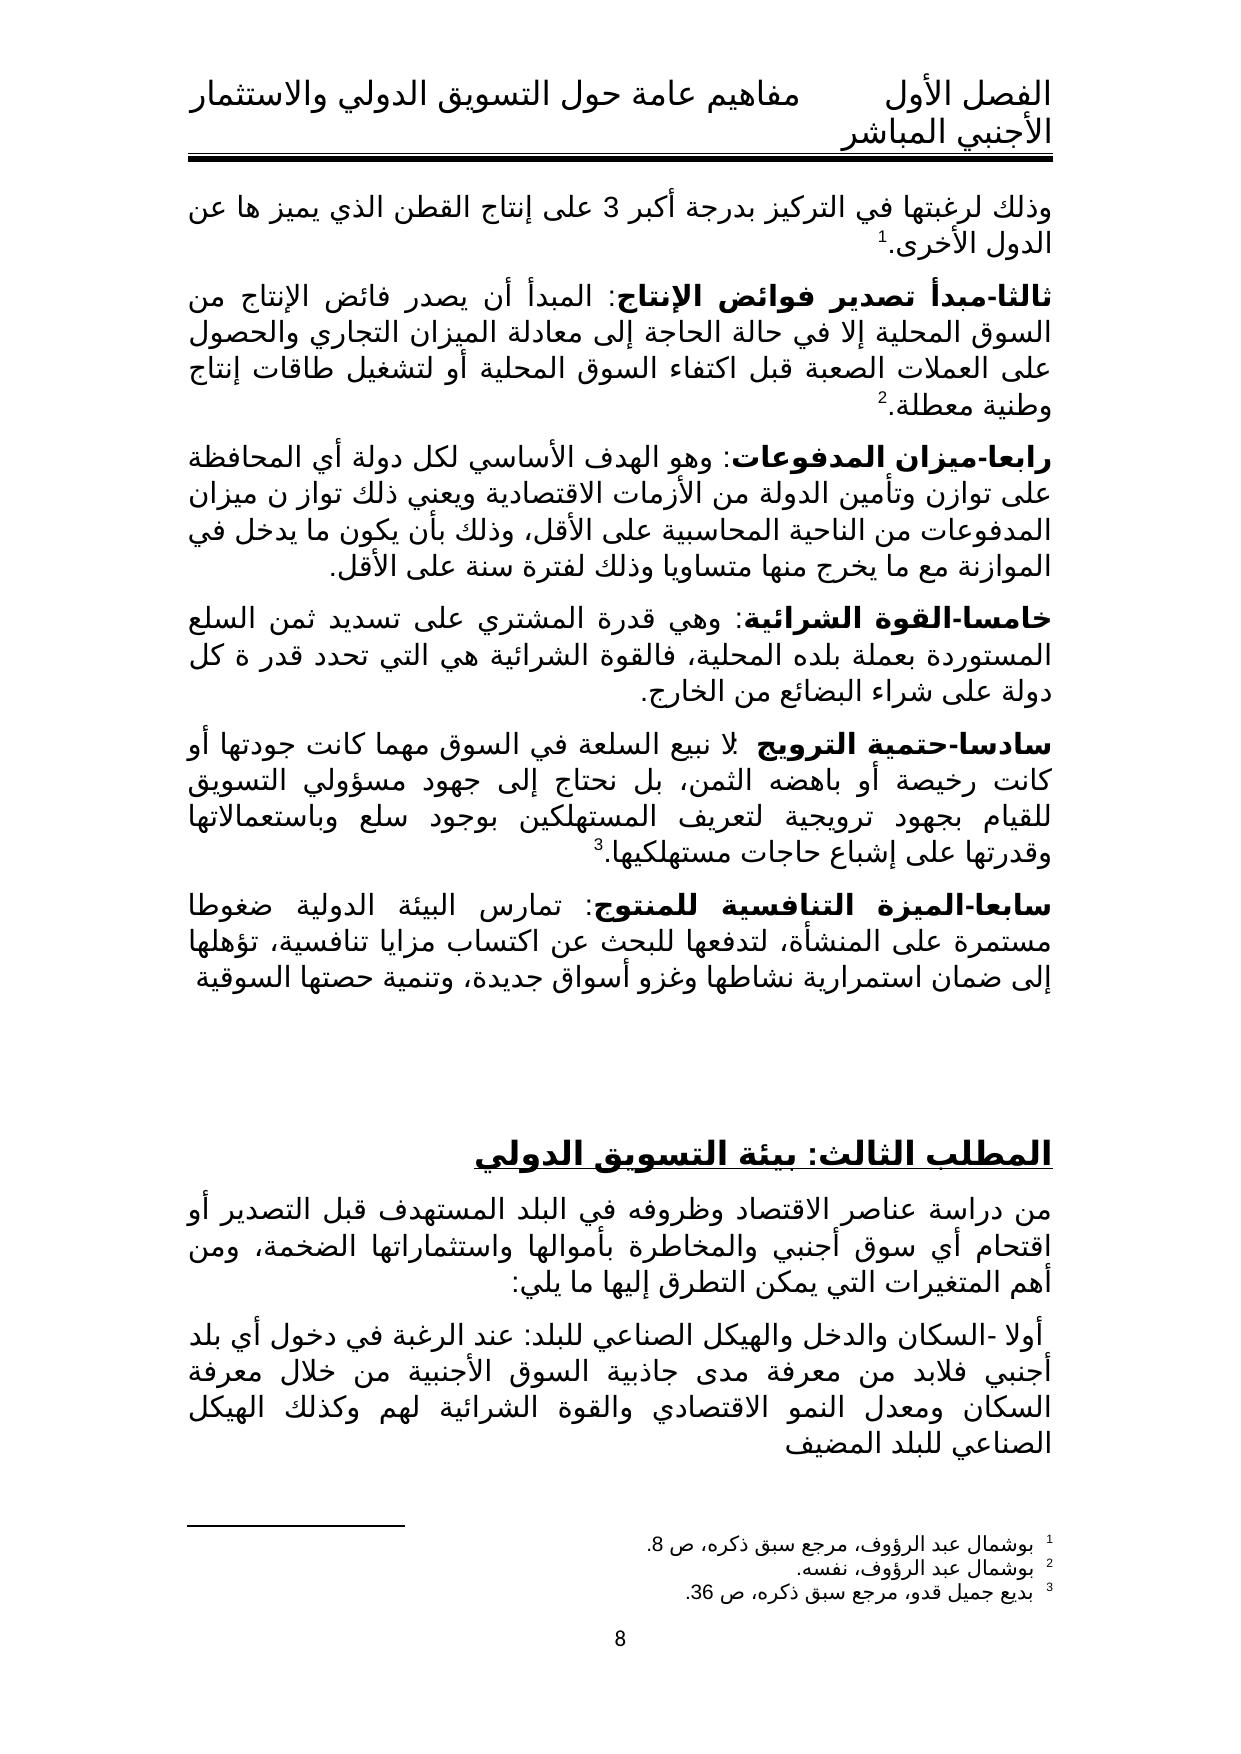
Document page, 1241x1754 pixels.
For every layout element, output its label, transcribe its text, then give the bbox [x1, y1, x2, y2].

text سادسا-حتمية الترويج: لا نبيع السلعة في السوق مهما كانت جودتها أو كانت رخيصة أو باهضه الثمن، بل نحتاج إلى جهود مسؤولي التسويق للقيام بجهود ترويجية لتعريف المستهلكين بوجود سلع وباستعمالاتها وقدرتها على إشباع حاجات مستهلكيها. [187, 727, 1053, 869]
text أولا -السكان والدخل والهيكل الصناعي للبلد: عند الرغبة في دخول أي بلد أجنبي فلابد من معرفة مدى جاذبية السوق الأجنبية من خلال معرفة السكان ومعدل النمو الاقتصادي والقوة الشرائية لهم وكذلك الهيكل الصناعي للبلد المضيف [187, 1317, 1053, 1459]
text خامسا-القوة الشرائية: وهي قدرة المشتري على تسديد ثمن السلع المستوردة بعملة بلده المحلية، فالقوة الشرائية هي التي تحدد قدر ة كل دولة على شراء البضائع من الخارج. [187, 602, 1053, 707]
text من دراسة عناصر الاقتصاد وظروفه في البلد المستهدف قبل التصدير أو اقتحام أي سوق أجنبي والمخاطرة بأموالها واستثماراتها الضخمة، ومن أهم المتغيرات التي يمكن التطرق إليها ما يلي: [187, 1192, 1053, 1298]
text المطلب الثالث: بيئة التسويق الدولي [187, 1134, 1053, 1173]
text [187, 190, 1053, 260]
text رابعا-ميزان المدفوعات: وهو الهدف الأساسي لكل دولة أي المحافظة على توازن وتأمين الدولة من الأزمات الاقتصادية ويعني ذلك تواز ن ميزان المدفوعات من الناحية المحاسبية على الأقل، وذلك بأن يكون ما يدخل في الموازنة مع ما يخرج منها متساويا وذلك لفترة سنة على الأقل. [187, 440, 1053, 582]
text ثالثا-مبدأ تصدير فوائض الإنتاج: المبدأ أن يصدر فائض الإنتاج من السوق المحلية إلا في حالة الحاجة إلى معادلة الميزان التجاري والحصول على العملات الصعبة قبل اكتفاء السوق المحلية أو لتشغيل طاقات إنتاج وطنية معطلة. [187, 279, 1053, 421]
text سابعا-الميزة التنافسية للمنتوج: تمارس البيئة الدولية ضغوطا مستمرة على المنشأة، لتدفعها للبحث عن اكتساب مزايا تنافسية، تؤهلها إلى ضمان استمرارية نشاطها وغزو أسواق جديدة، وتنمية حصتها السوقية [187, 888, 1053, 994]
